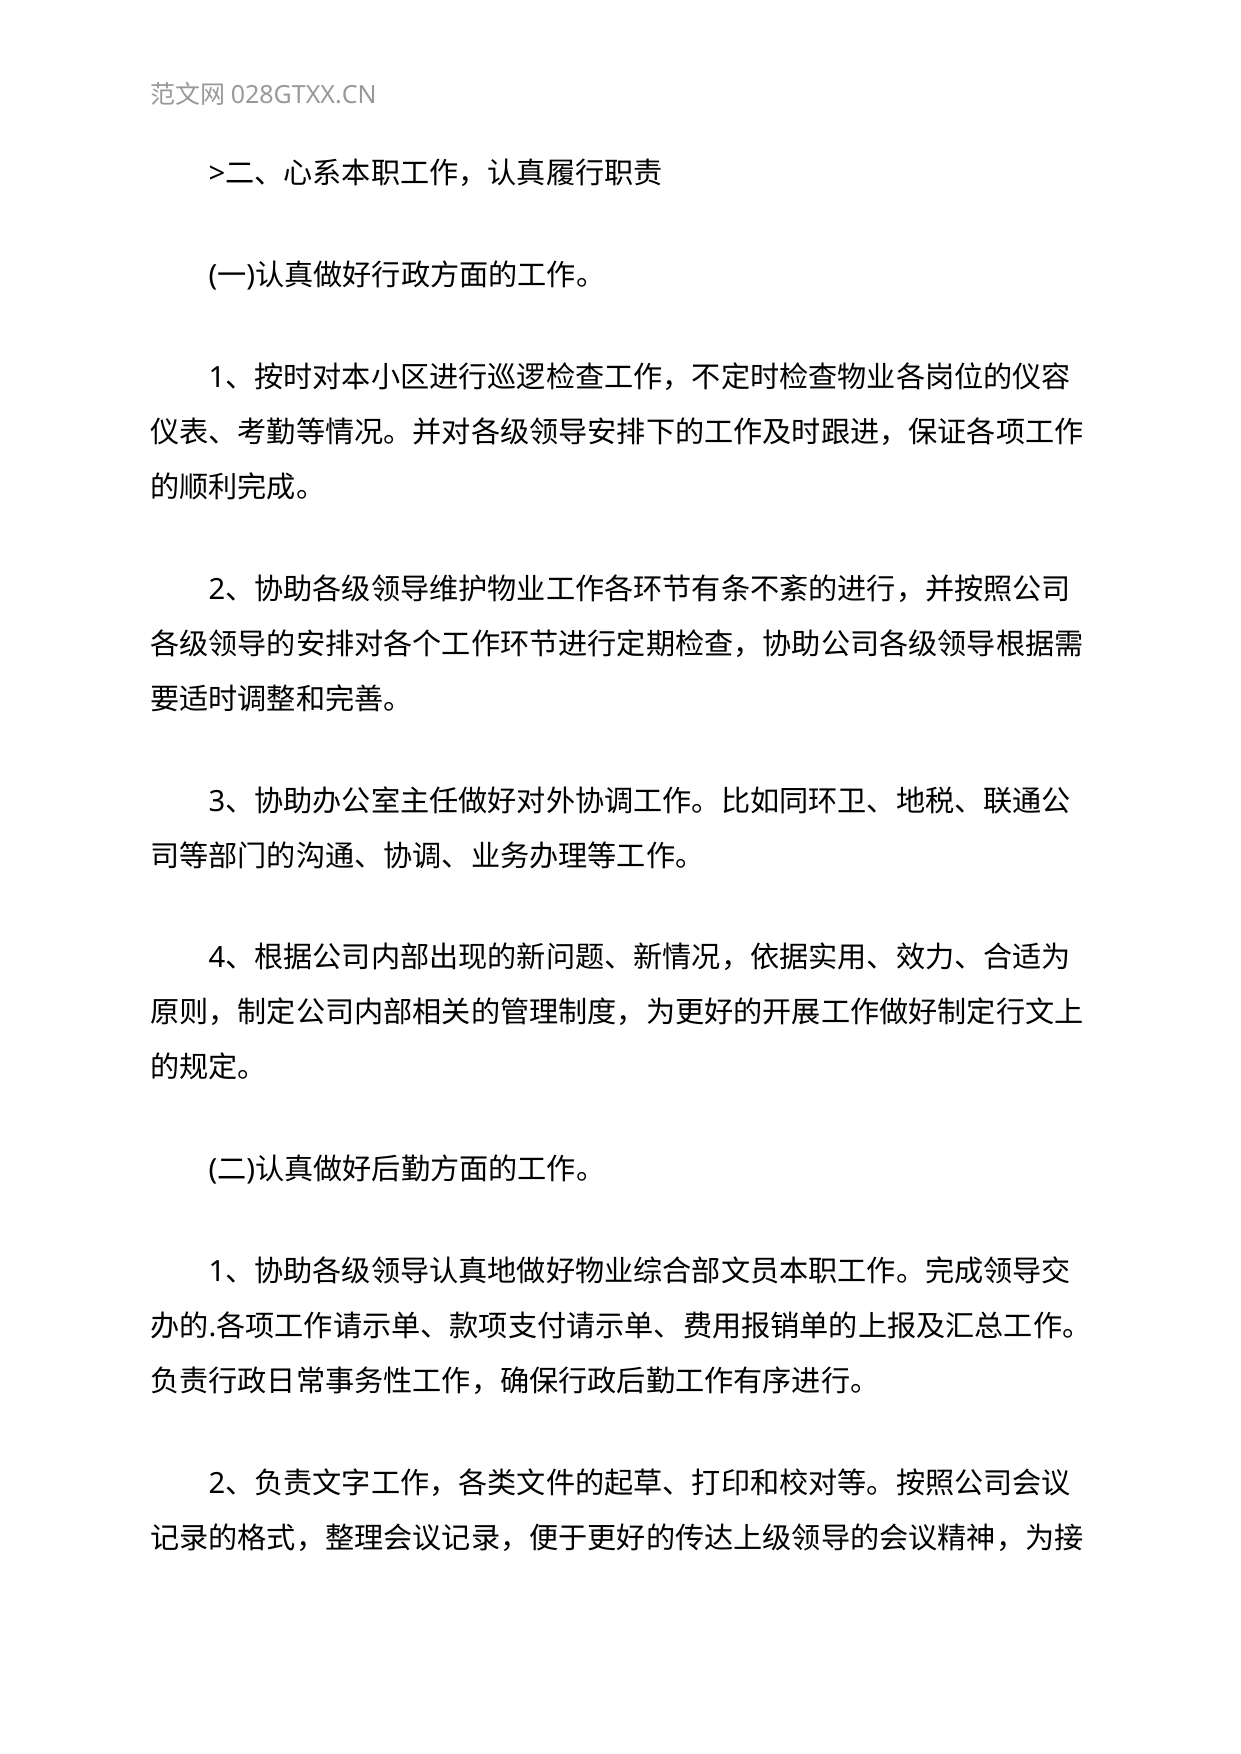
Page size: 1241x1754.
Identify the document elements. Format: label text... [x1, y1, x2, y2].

text 2、协助各级领导维护物业工作各环节有条不紊的进行，并按照公司各级领导的安排对各个工作环节进行定期检查，协助公司各级领导根据需要适时调整和完善。 [150, 566, 1090, 718]
text 1、协助各级领导认真地做好物业综合部文员本职工作。完成领导交办的.各项工作请示单、款项支付请示单、费用报销单的上报及汇总工作。负责行政日常事务性工作，确保行政后勤工作有序进行。 [150, 1248, 1090, 1400]
text 3、协助办公室主任做好对外协调工作。比如同环卫、地税、联通公司等部门的沟通、协调、业务办理等工作。 [150, 777, 1090, 874]
text (二)认真做好后勤方面的工作。 [150, 1146, 1090, 1188]
text 1、按时对本小区进行巡逻检查工作，不定时检查物业各岗位的仪容仪表、考勤等情况。并对各级领导安排下的工作及时跟进，保证各项工作的顺利完成。 [150, 354, 1090, 506]
text >二、心系本职工作，认真履行职责 [150, 150, 1090, 192]
text 4、根据公司内部出现的新问题、新情况，依据实用、效力、合适为原则，制定公司内部相关的管理制度，为更好的开展工作做好制定行文上的规定。 [150, 934, 1090, 1086]
text (一)认真做好行政方面的工作。 [150, 252, 1090, 294]
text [150, 1459, 1090, 1557]
